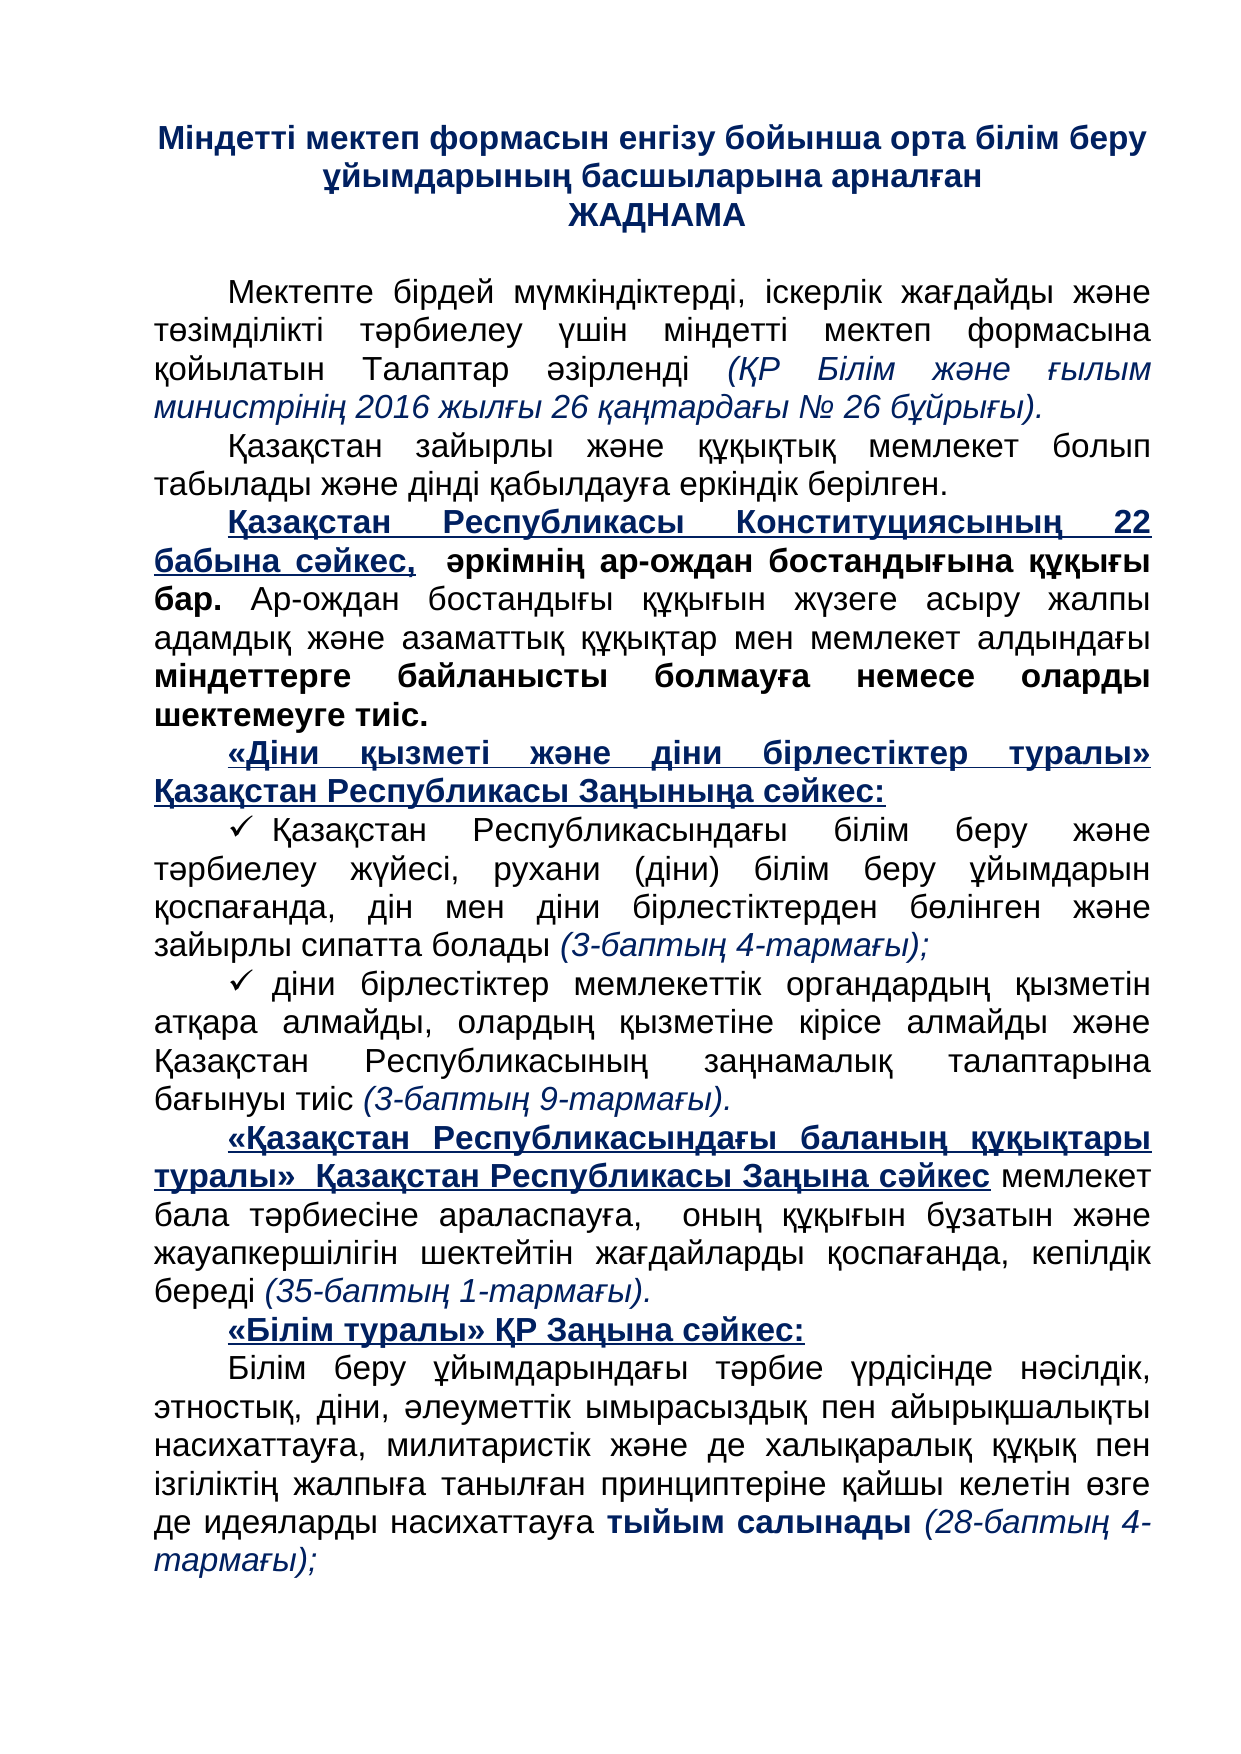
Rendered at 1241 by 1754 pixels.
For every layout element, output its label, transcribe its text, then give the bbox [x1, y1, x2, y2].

text Қазақстан зайырлы және құқықтық мемлекет болып табылады және дінді қабылдауға еркіндік берілген. [153, 426, 1152, 502]
list Қазақстан Республикасындағы білім беру және тәрбиелеу жүйесі, рухани (діни) білім беру ұйымдарын қоспағанда, дін мен діни бірлестіктерден бөлінген және зайырлы сипатта болады (3-баптың 4-тармағы); [153, 810, 1152, 964]
list діни бірлестіктер мемлекеттік органдардың қызметін атқара алмайды, олардың қызметіне кірісе алмайды және Қазақстан Республикасының заңнамалық талаптарына бағынуы тиіс (3-баптың 9-тармағы). [153, 964, 1152, 1118]
list Білім беру ұйымдарындағы тәрбие үрдісінде нәсілдік, этностық, діни, әлеуметтік ымырасыздық пен айырықшалықты насихаттауға, милитаристік және де халықаралық құқық пен ізгіліктің жалпыға танылған принциптеріне қайшы келетін өзге де идеяларды насихаттауға тыйым салынады (28-баптың 4-тармағы); [153, 1348, 1152, 1579]
text ЖАДНАМА [153, 195, 1152, 233]
text Міндетті мектеп формасын енгізу бойынша орта білім беру ұйымдарының басшыларына арналған [153, 118, 1152, 195]
text Мектепте бірдей мүмкіндіктерді, іскерлік жағдайды және төзімділікті тәрбиелеу үшін міндетті мектеп формасына қойылатын Талаптар әзірленді (ҚР Білім және ғылым министрінің 2016 жылғы 26 қаңтардағы № 26 бұйрығы). [153, 272, 1152, 426]
list «Білім туралы» ҚР Заңына сәйкес: [153, 1310, 1152, 1348]
list «Қазақстан Республикасындағы баланың құқықтары туралы» Қазақстан Республикасы Заңына сәйкес мемлекет бала тәрбиесіне араласпауға, оның құқығын бұзатын және жауапкершiлiгiн шектейтiн жағдайларды қоспағанда, кепiлдiк бередi (35-баптың 1-тармағы). [153, 1118, 1152, 1310]
text «Діни қызметі және діни бірлестіктер туралы» Қазақстан Республикасы Заңыныңа сәйкес: [153, 733, 1152, 810]
text Қазақстан Республикасы Конституциясының 22 бабына сәйкес, әркімнің ар-ождан бостандығына құқығы бар. Ар-ождан бостандығы құқығын жүзеге асыру жалпы адамдық және азаматтық құқықтар мен мемлекет алдындағы міндеттерге байланысты болмауға немесе оларды шектемеуге тиіс. [153, 502, 1152, 733]
